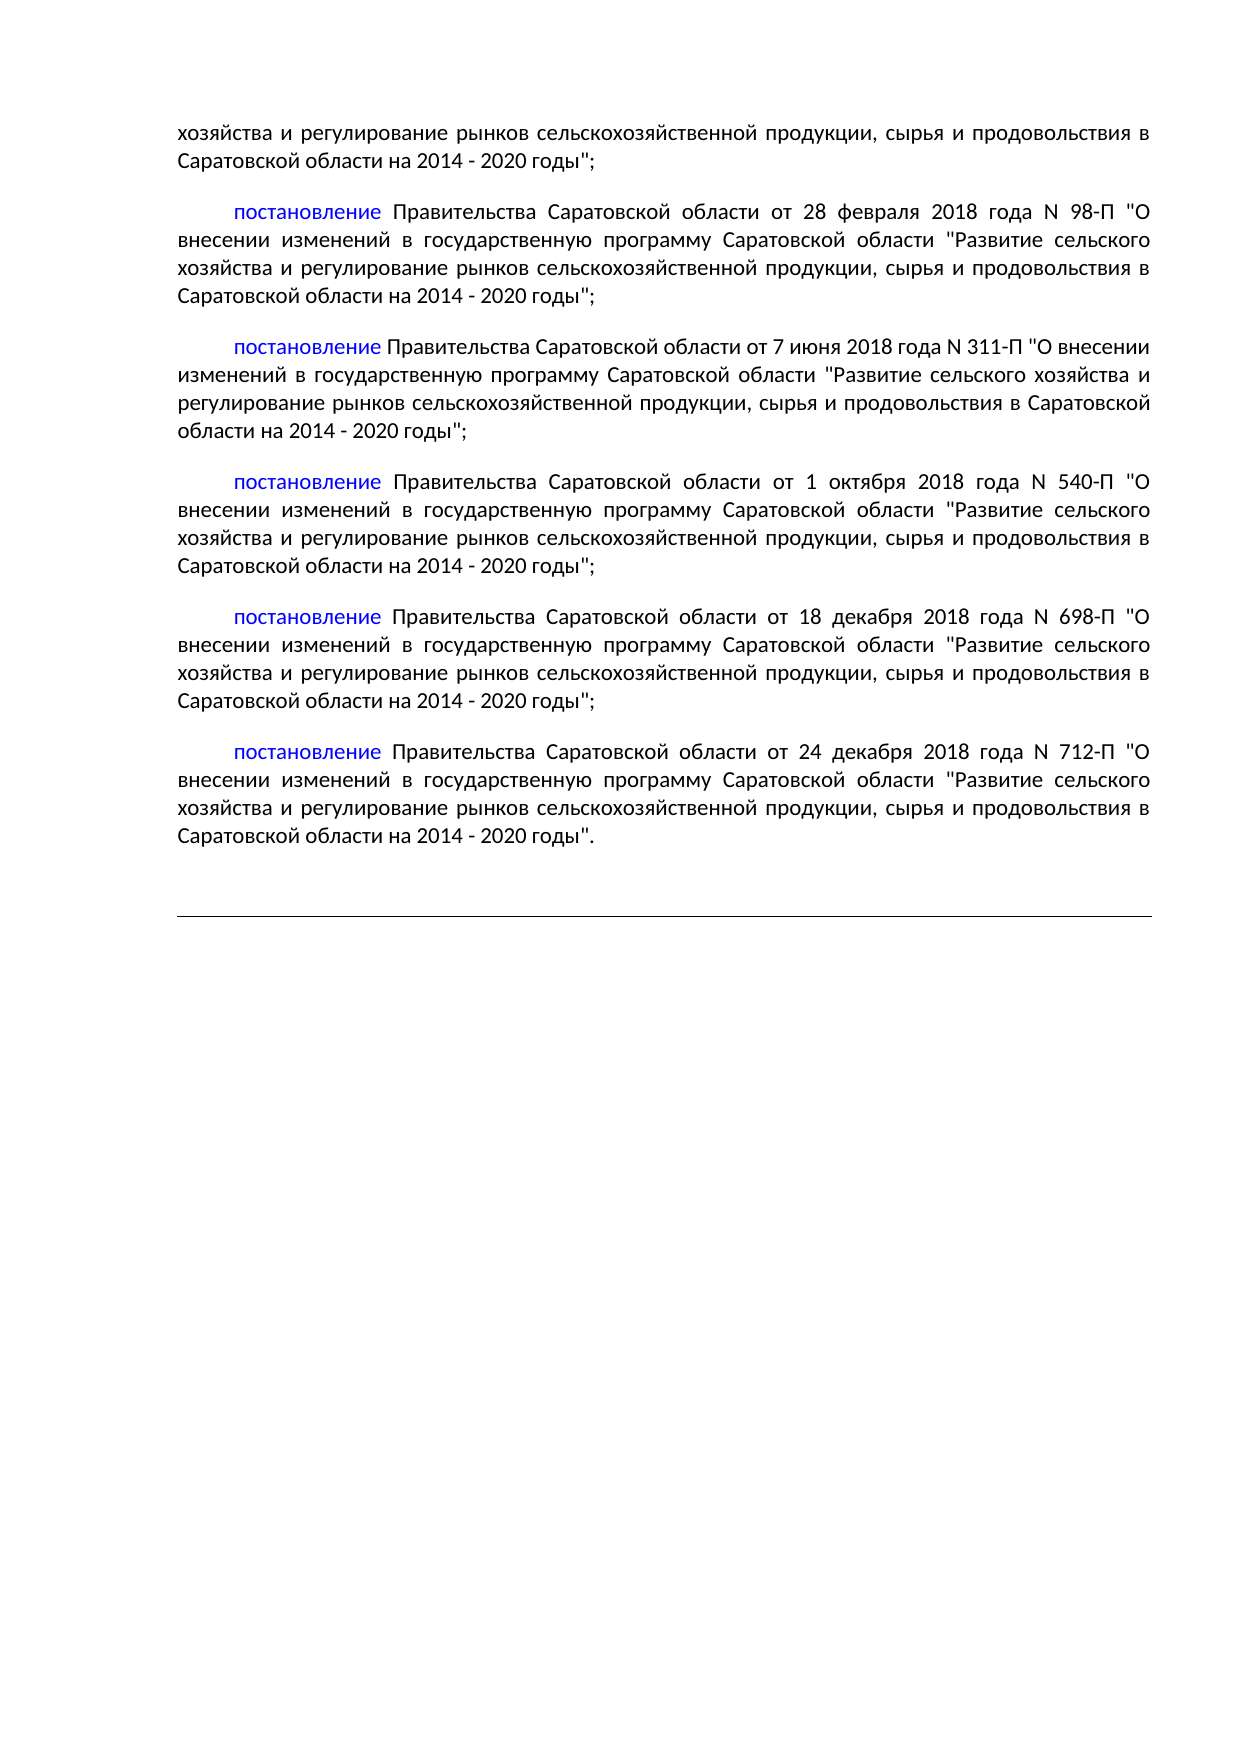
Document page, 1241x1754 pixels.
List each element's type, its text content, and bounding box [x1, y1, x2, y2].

text постановление Правительства Саратовской области от 7 июня 2018 года N 311-П "О внесении изменений в государственную программу Саратовской области "Развитие сельского хозяйства и регулирование рынков сельскохозяйственной продукции, сырья и продовольствия в Саратовской области на 2014 - 2020 годы"; [177, 332, 1152, 444]
text постановление Правительства Саратовской области от 24 декабря 2018 года N 712-П "О внесении изменений в государственную программу Саратовской области "Развитие сельского хозяйства и регулирование рынков сельскохозяйственной продукции, сырья и продовольствия в Саратовской области на 2014 - 2020 годы". [177, 737, 1152, 849]
text постановление Правительства Саратовской области от 1 октября 2018 года N 540-П "О внесении изменений в государственную программу Саратовской области "Развитие сельского хозяйства и регулирование рынков сельскохозяйственной продукции, сырья и продовольствия в Саратовской области на 2014 - 2020 годы"; [177, 467, 1152, 579]
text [177, 118, 1152, 174]
text постановление Правительства Саратовской области от 28 февраля 2018 года N 98-П "О внесении изменений в государственную программу Саратовской области "Развитие сельского хозяйства и регулирование рынков сельскохозяйственной продукции, сырья и продовольствия в Саратовской области на 2014 - 2020 годы"; [177, 197, 1152, 309]
text постановление Правительства Саратовской области от 18 декабря 2018 года N 698-П "О внесении изменений в государственную программу Саратовской области "Развитие сельского хозяйства и регулирование рынков сельскохозяйственной продукции, сырья и продовольствия в Саратовской области на 2014 - 2020 годы"; [177, 602, 1152, 714]
